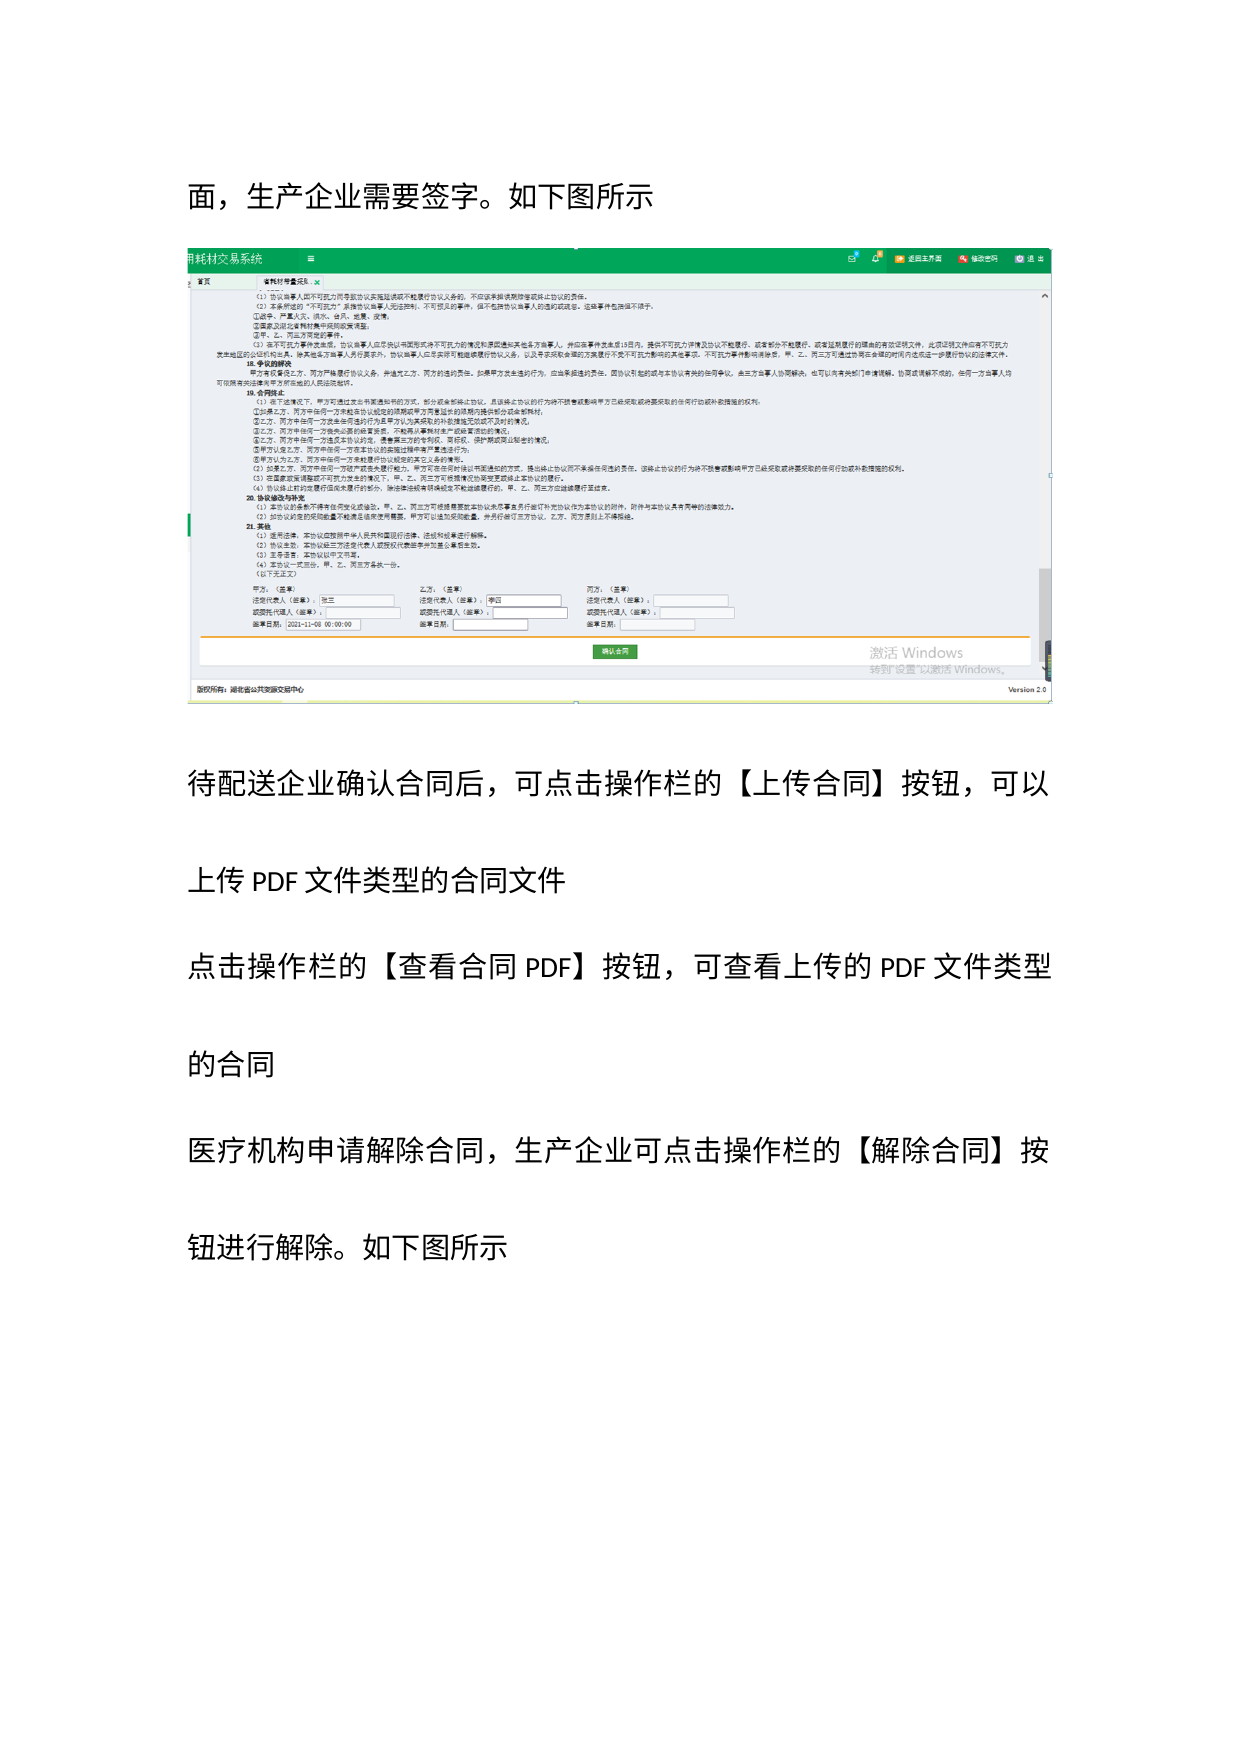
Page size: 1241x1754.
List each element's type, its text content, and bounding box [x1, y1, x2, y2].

picture [187, 248, 1053, 704]
text 点击操作栏的【查看合同PDF】按钮，可查看上传的PDF文件类型的合同 [187, 933, 1053, 1095]
text 待配送企业确认合同后，可点击操作栏的【上传合同】按钮，可以上传PDF文件类型的合同文件 [187, 749, 1053, 911]
text 医疗机构申请解除合同，生产企业可点击操作栏的【解除合同】按钮进行解除。如下图所示 [187, 1116, 1053, 1279]
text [187, 162, 1053, 227]
